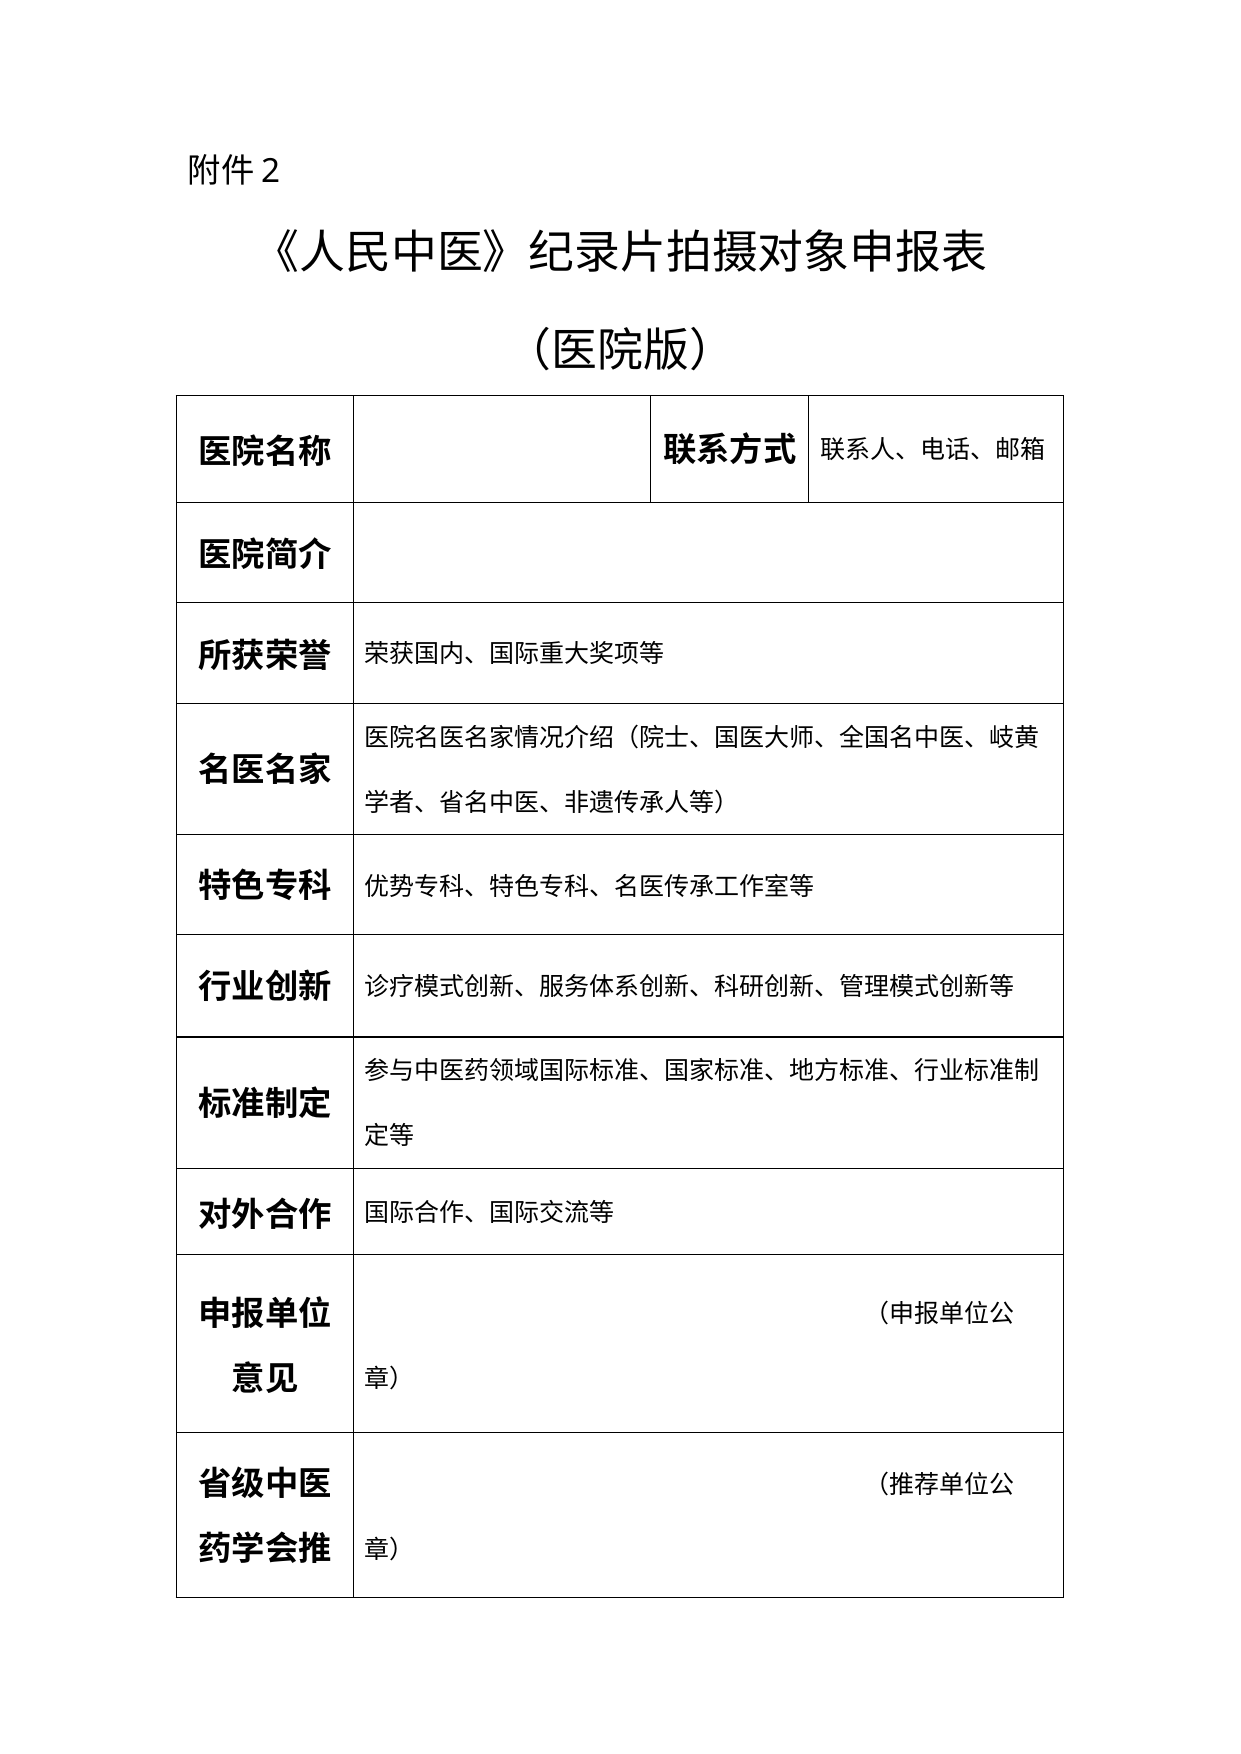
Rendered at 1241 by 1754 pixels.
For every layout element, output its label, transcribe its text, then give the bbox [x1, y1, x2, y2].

table_cell 诊疗模式创新、服务体系创新、科研创新、管理模式创新等 [354, 935, 1063, 1036]
table_header [354, 396, 650, 502]
text 附件2 [187, 135, 1053, 200]
table_cell 优势专科、特色专科、名医传承工作室等 [354, 835, 1063, 934]
table_cell 对外合作 [177, 1169, 353, 1254]
table_header 联系方式 [651, 396, 808, 502]
table_cell 省级中医药学会推荐意见 [177, 1433, 353, 1597]
table_cell 医院名医名家情况介绍（院士、国医大师、全国名中医、岐黄学者、省名中医、非遗传承人等） [354, 704, 1063, 833]
table_cell 标准制定 [177, 1038, 353, 1167]
table_cell 行业创新 [177, 935, 353, 1036]
table_cell 参与中医药领域国际标准、国家标准、地方标准、行业标准制定等 [354, 1038, 1063, 1167]
table_cell 国际合作、国际交流等 [354, 1169, 1063, 1254]
table_cell 名医名家 [177, 704, 353, 833]
table_cell （推荐单位公章） [354, 1433, 1063, 1597]
table_cell 特色专科 [177, 835, 353, 934]
table_cell [354, 503, 1063, 602]
table_cell 医院简介 [177, 503, 353, 602]
text 《人民中医》纪录片拍摄对象申报表 [187, 200, 1053, 298]
table_cell 荣获国内、国际重大奖项等 [354, 603, 1063, 702]
table_header 医院名称 [177, 396, 353, 502]
text （医院版） [187, 298, 1053, 395]
table_header 联系人、电话、邮箱 [809, 396, 1063, 502]
table_cell （申报单位公章） [354, 1255, 1063, 1432]
table_cell 申报单位意见 [177, 1255, 353, 1432]
table_cell 所获荣誉 [177, 603, 353, 702]
